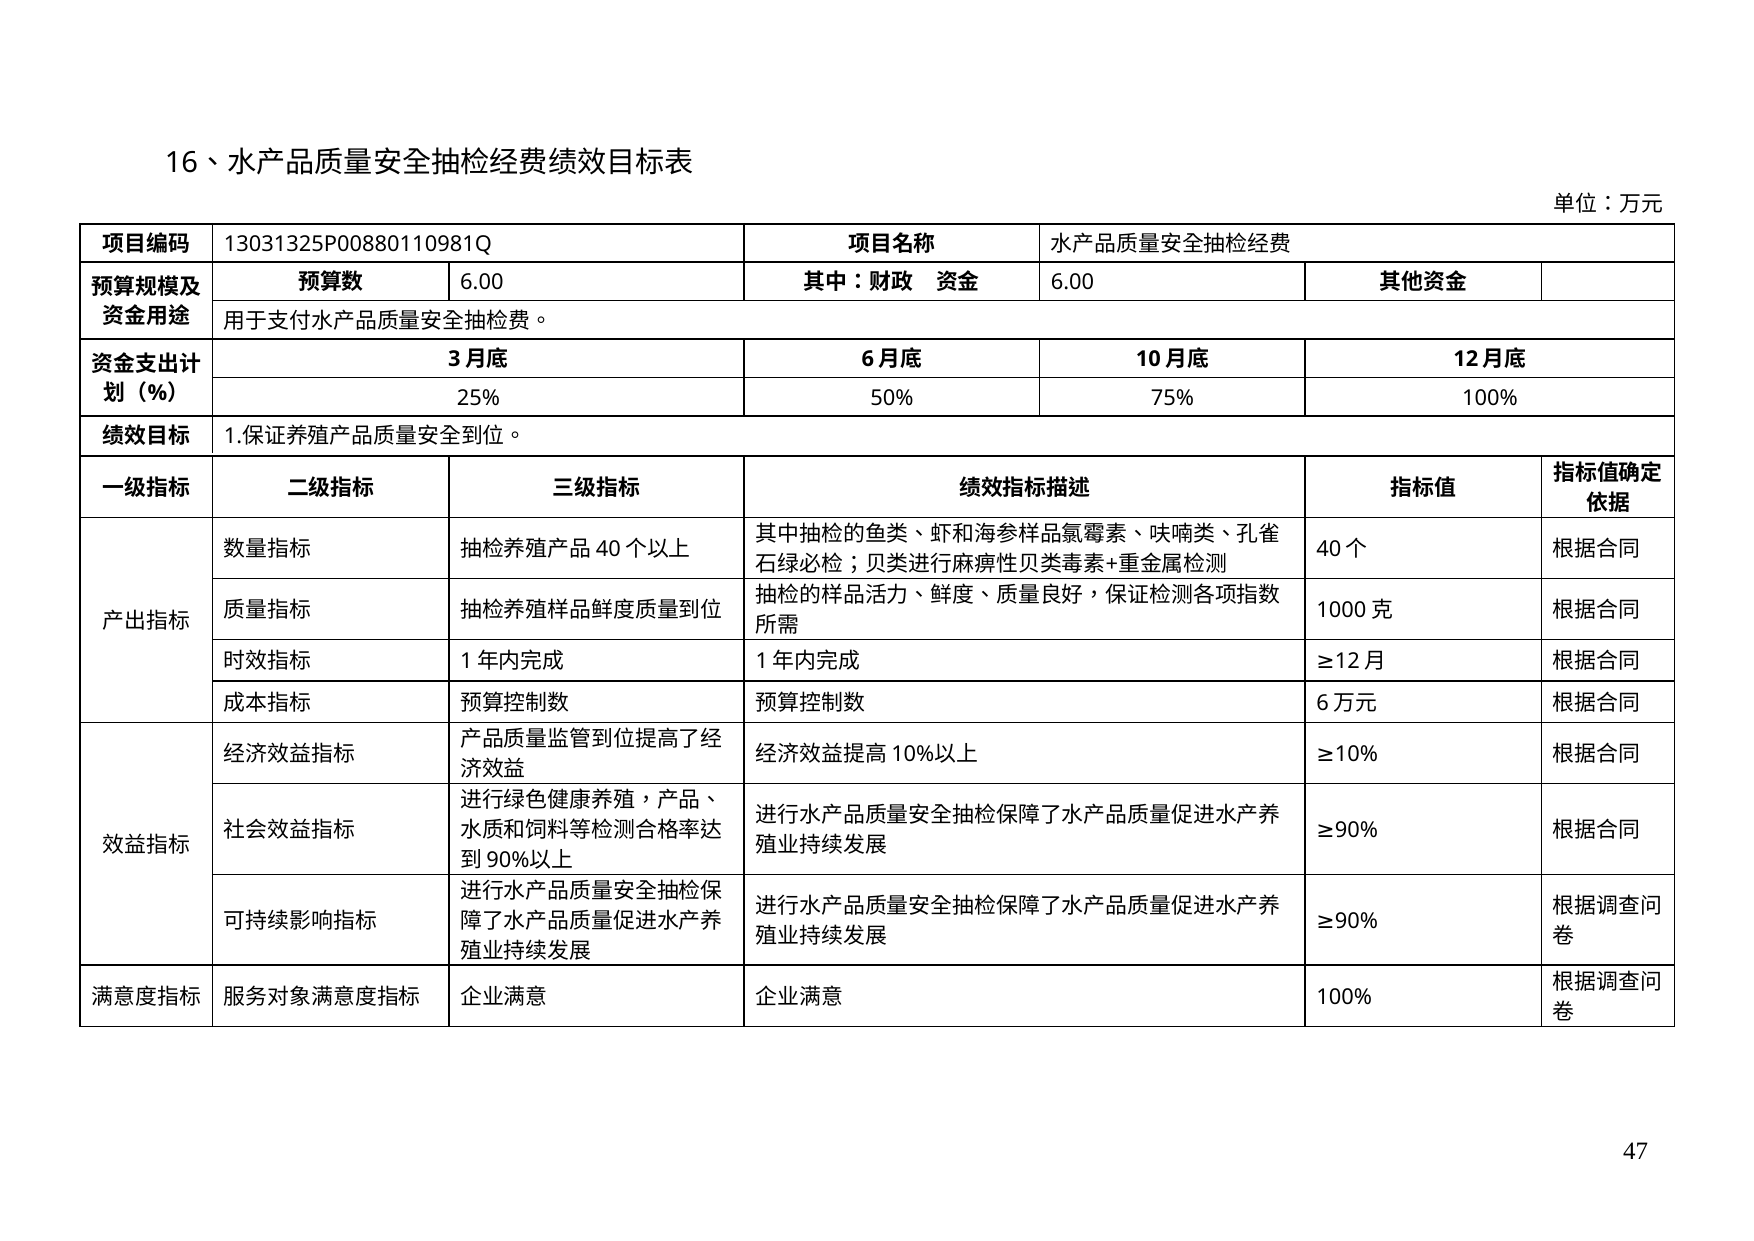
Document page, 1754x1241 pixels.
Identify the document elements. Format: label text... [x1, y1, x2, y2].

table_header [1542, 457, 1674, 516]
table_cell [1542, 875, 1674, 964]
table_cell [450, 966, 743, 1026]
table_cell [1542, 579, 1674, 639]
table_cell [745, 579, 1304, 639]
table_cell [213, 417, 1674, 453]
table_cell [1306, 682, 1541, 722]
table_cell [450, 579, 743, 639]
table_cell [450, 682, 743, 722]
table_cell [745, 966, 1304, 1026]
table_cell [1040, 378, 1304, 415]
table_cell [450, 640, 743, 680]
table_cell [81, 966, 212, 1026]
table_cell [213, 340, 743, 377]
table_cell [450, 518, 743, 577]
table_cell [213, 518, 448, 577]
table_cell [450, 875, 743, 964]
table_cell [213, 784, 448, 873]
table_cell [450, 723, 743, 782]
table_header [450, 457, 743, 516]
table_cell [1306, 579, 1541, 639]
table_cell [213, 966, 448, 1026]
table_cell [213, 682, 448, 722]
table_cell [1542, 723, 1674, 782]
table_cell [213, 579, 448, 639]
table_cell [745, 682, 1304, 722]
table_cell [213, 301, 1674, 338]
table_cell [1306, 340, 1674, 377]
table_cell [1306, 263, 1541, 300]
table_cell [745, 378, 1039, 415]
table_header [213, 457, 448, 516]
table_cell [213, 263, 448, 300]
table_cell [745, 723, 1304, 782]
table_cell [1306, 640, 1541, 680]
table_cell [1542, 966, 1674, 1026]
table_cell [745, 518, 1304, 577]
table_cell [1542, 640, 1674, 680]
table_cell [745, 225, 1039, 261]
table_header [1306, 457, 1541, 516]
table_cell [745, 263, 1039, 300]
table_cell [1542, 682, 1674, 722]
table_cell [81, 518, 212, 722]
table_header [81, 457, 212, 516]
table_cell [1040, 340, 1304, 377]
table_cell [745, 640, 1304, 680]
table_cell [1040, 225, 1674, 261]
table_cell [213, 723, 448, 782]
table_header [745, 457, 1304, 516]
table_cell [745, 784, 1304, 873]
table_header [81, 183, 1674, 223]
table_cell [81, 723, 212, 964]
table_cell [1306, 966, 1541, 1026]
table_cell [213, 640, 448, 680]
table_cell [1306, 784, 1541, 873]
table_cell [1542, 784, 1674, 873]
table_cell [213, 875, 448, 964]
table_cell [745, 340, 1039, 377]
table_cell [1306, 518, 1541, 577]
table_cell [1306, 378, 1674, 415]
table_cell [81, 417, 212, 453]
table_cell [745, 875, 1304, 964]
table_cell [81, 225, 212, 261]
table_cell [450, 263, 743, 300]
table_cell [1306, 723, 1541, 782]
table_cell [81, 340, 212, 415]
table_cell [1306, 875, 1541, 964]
text 16、水产品质量安全抽检经费绩效目标表 [106, 142, 1648, 181]
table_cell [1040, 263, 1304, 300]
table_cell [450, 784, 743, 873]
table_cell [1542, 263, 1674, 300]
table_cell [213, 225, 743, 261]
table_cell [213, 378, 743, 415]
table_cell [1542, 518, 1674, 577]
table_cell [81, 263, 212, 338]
